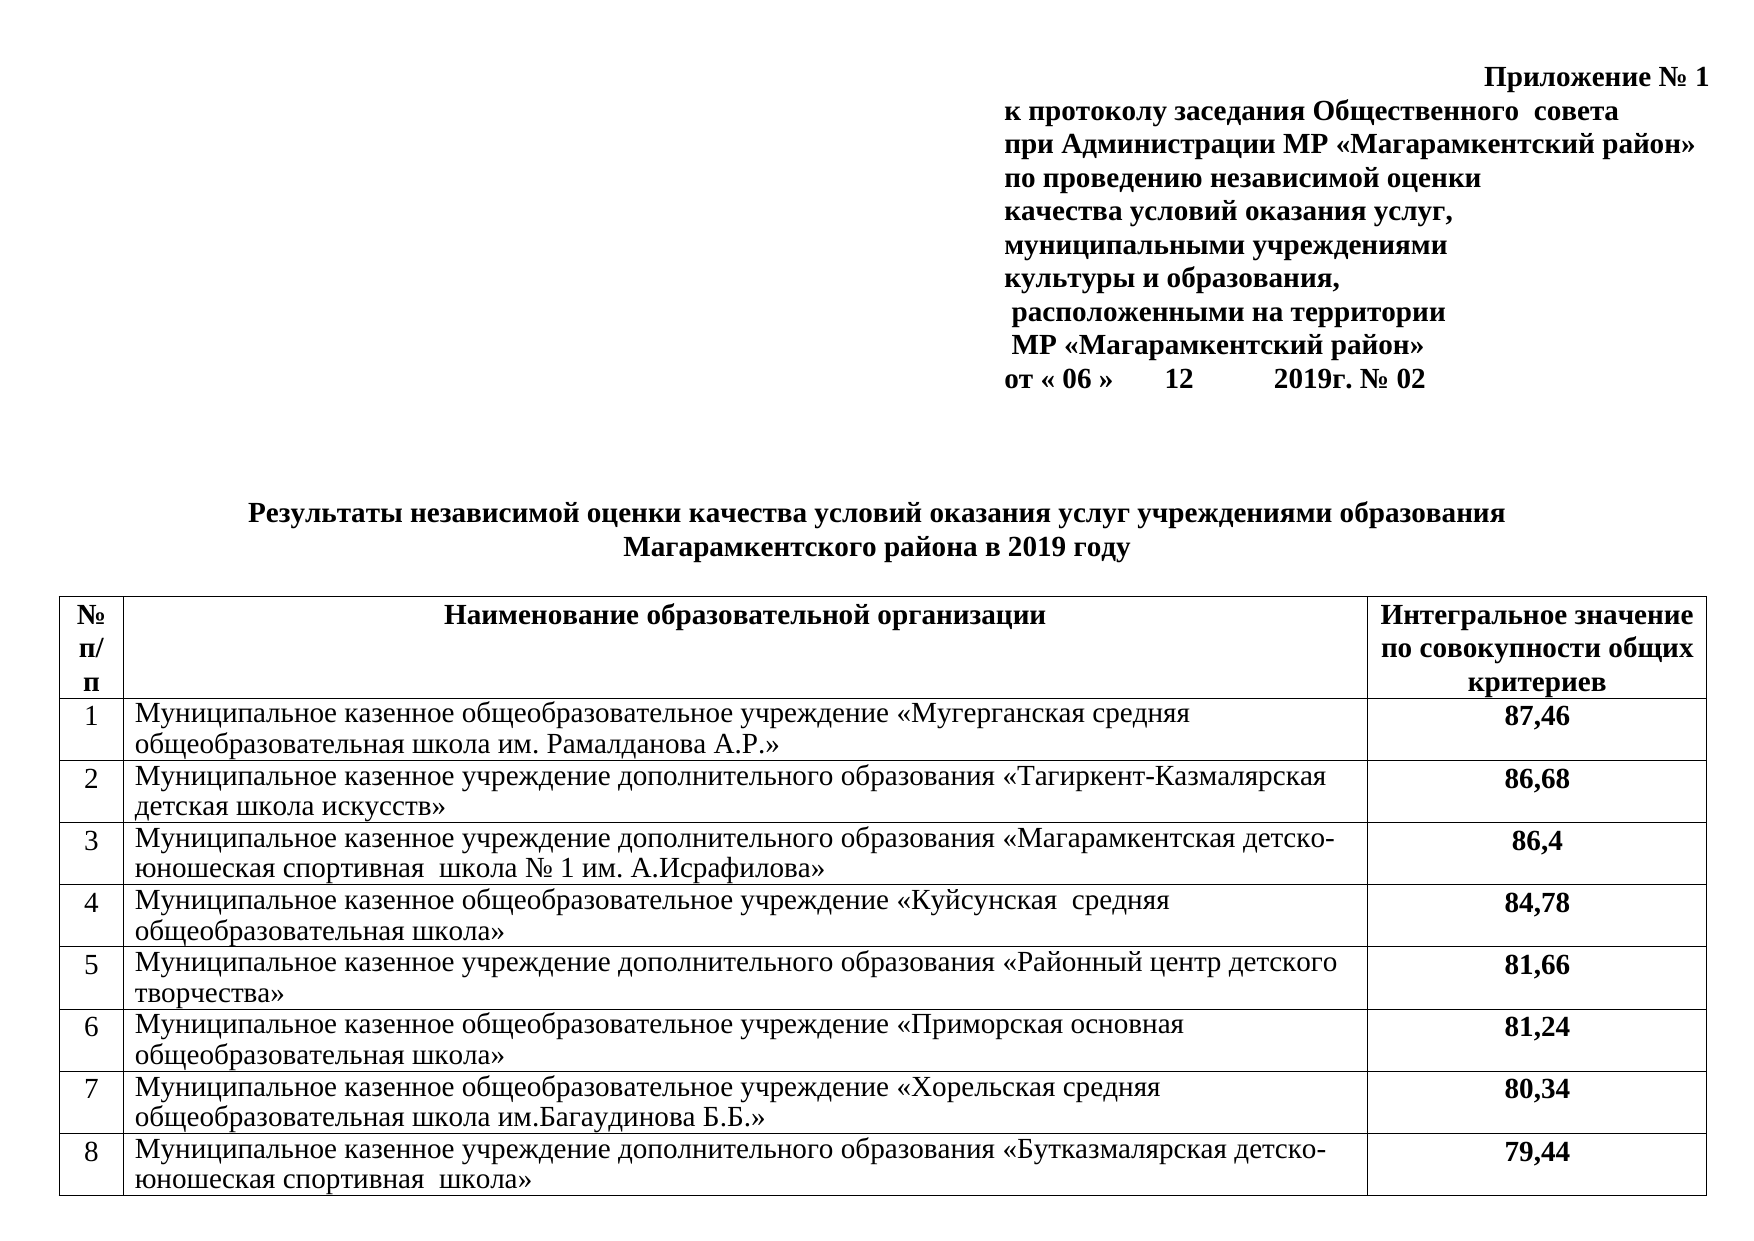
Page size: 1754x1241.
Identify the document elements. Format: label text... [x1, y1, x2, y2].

table_cell 86,68 [1368, 761, 1706, 822]
table_header Наименование образовательной организации [124, 597, 1367, 697]
table_cell 5 [60, 947, 123, 1008]
table_cell 84,78 [1368, 885, 1706, 946]
text МР «Магарамкентский район» [1004, 327, 1710, 361]
table_cell Муниципальное казенное общеобразовательное учреждение «Хорельская средняя общеобразовательная школа им.Багаудинова Б.Б.» [124, 1072, 1367, 1133]
table_cell 4 [60, 885, 123, 946]
table_cell 6 [60, 1010, 123, 1071]
table_cell 8 [60, 1134, 123, 1195]
table_cell Муниципальное казенное общеобразовательное учреждение «Куйсунская средняя общеобразовательная школа» [124, 885, 1367, 946]
table_cell Муниципальное казенное учреждение дополнительного образования «Районный центр детского творчества» [124, 947, 1367, 1008]
table_cell 86,4 [1368, 823, 1706, 884]
table_cell 81,24 [1368, 1010, 1706, 1071]
table_cell 2 [60, 761, 123, 822]
table_cell 87,46 [1368, 699, 1706, 760]
text при Администрации МР «Магарамкентский район» [1004, 126, 1710, 160]
text муниципальными учреждениями [1004, 227, 1710, 260]
table_cell Муниципальное казенное общеобразовательное учреждение «Мугерганская средняя общеобразовательная школа им. Рамалданова А.Р.» [124, 699, 1367, 760]
table_cell Муниципальное казенное учреждение дополнительного образования «Тагиркент-Казмалярская детская школа искусств» [124, 761, 1367, 822]
table_cell 1 [60, 699, 123, 760]
table_header Интегральное значение по совокупности общих критериев [1368, 597, 1706, 697]
table_cell 79,44 [1368, 1134, 1706, 1195]
text расположенными на территории [1004, 294, 1710, 327]
text качества условий оказания услуг, [1004, 193, 1710, 227]
text Приложение № 1 [1004, 59, 1710, 93]
text к протоколу заседания Общественного совета [1004, 93, 1710, 126]
table_cell 3 [60, 823, 123, 884]
table_cell 80,34 [1368, 1072, 1706, 1133]
table_cell Муниципальное казенное учреждение дополнительного образования «Бутказмалярская детско-юношеская спортивная школа» [124, 1134, 1367, 1195]
text культуры и образования, [1004, 260, 1710, 294]
table_cell 81,66 [1368, 947, 1706, 1008]
text Результаты независимой оценки качества условий оказания услуг учреждениями образования [44, 495, 1710, 529]
text по проведению независимой оценки [1004, 160, 1710, 193]
table_header № п/п [60, 597, 123, 697]
text от « 06 » 12 2019г. № 02 [1004, 361, 1710, 394]
table_cell Муниципальное казенное общеобразовательное учреждение «Приморская основная общеобразовательная школа» [124, 1010, 1367, 1071]
text Магарамкентского района в 2019 году [44, 529, 1710, 562]
table_cell Муниципальное казенное учреждение дополнительного образования «Магарамкентская детско-юношеская спортивная школа № 1 им. А.Исрафилова» [124, 823, 1367, 884]
table_cell 7 [60, 1072, 123, 1133]
